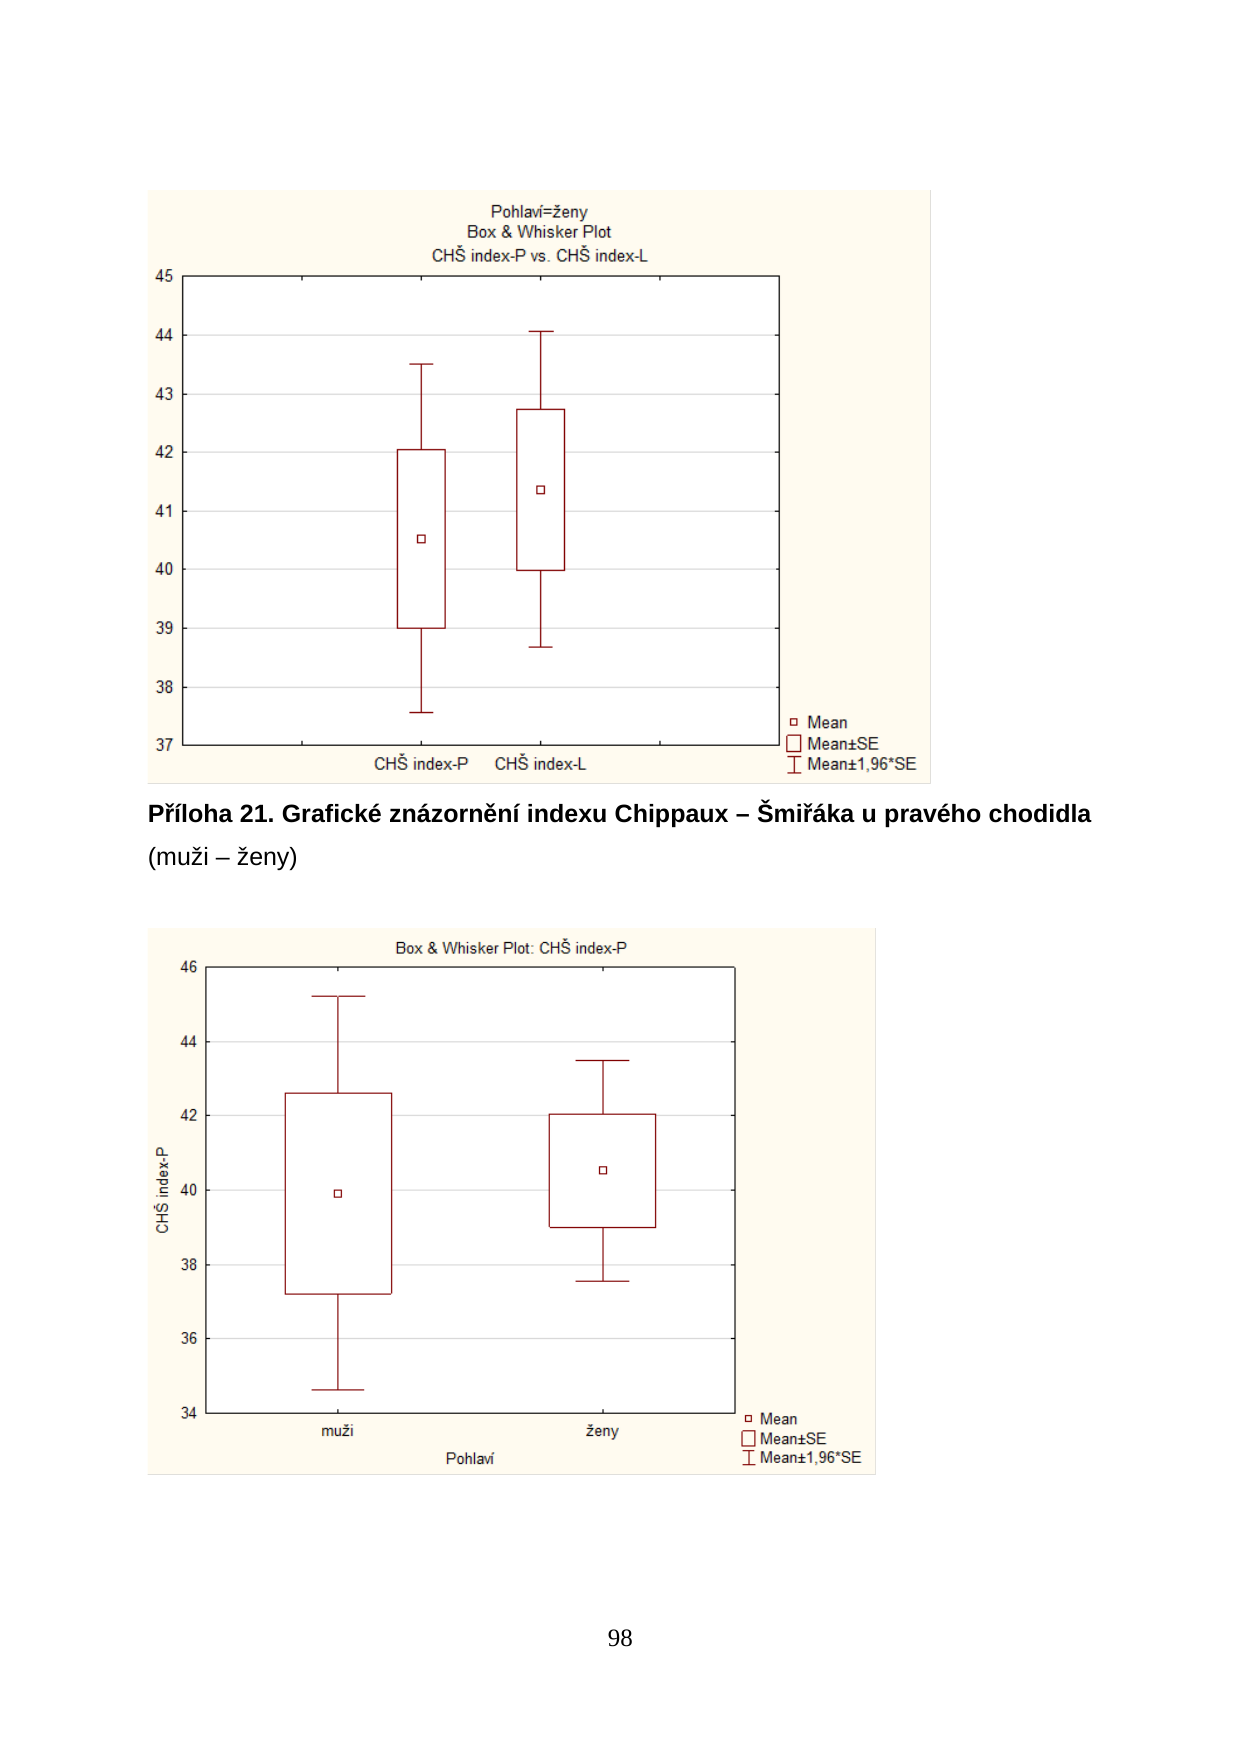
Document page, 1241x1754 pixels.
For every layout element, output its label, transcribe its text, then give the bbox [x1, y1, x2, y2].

text Příloha 21. Grafické znázornění indexu Chippaux – Šmiřáka u pravého chodidla (muži – ženy) [148, 799, 1093, 871]
picture [147, 928, 877, 1477]
picture [147, 190, 932, 785]
